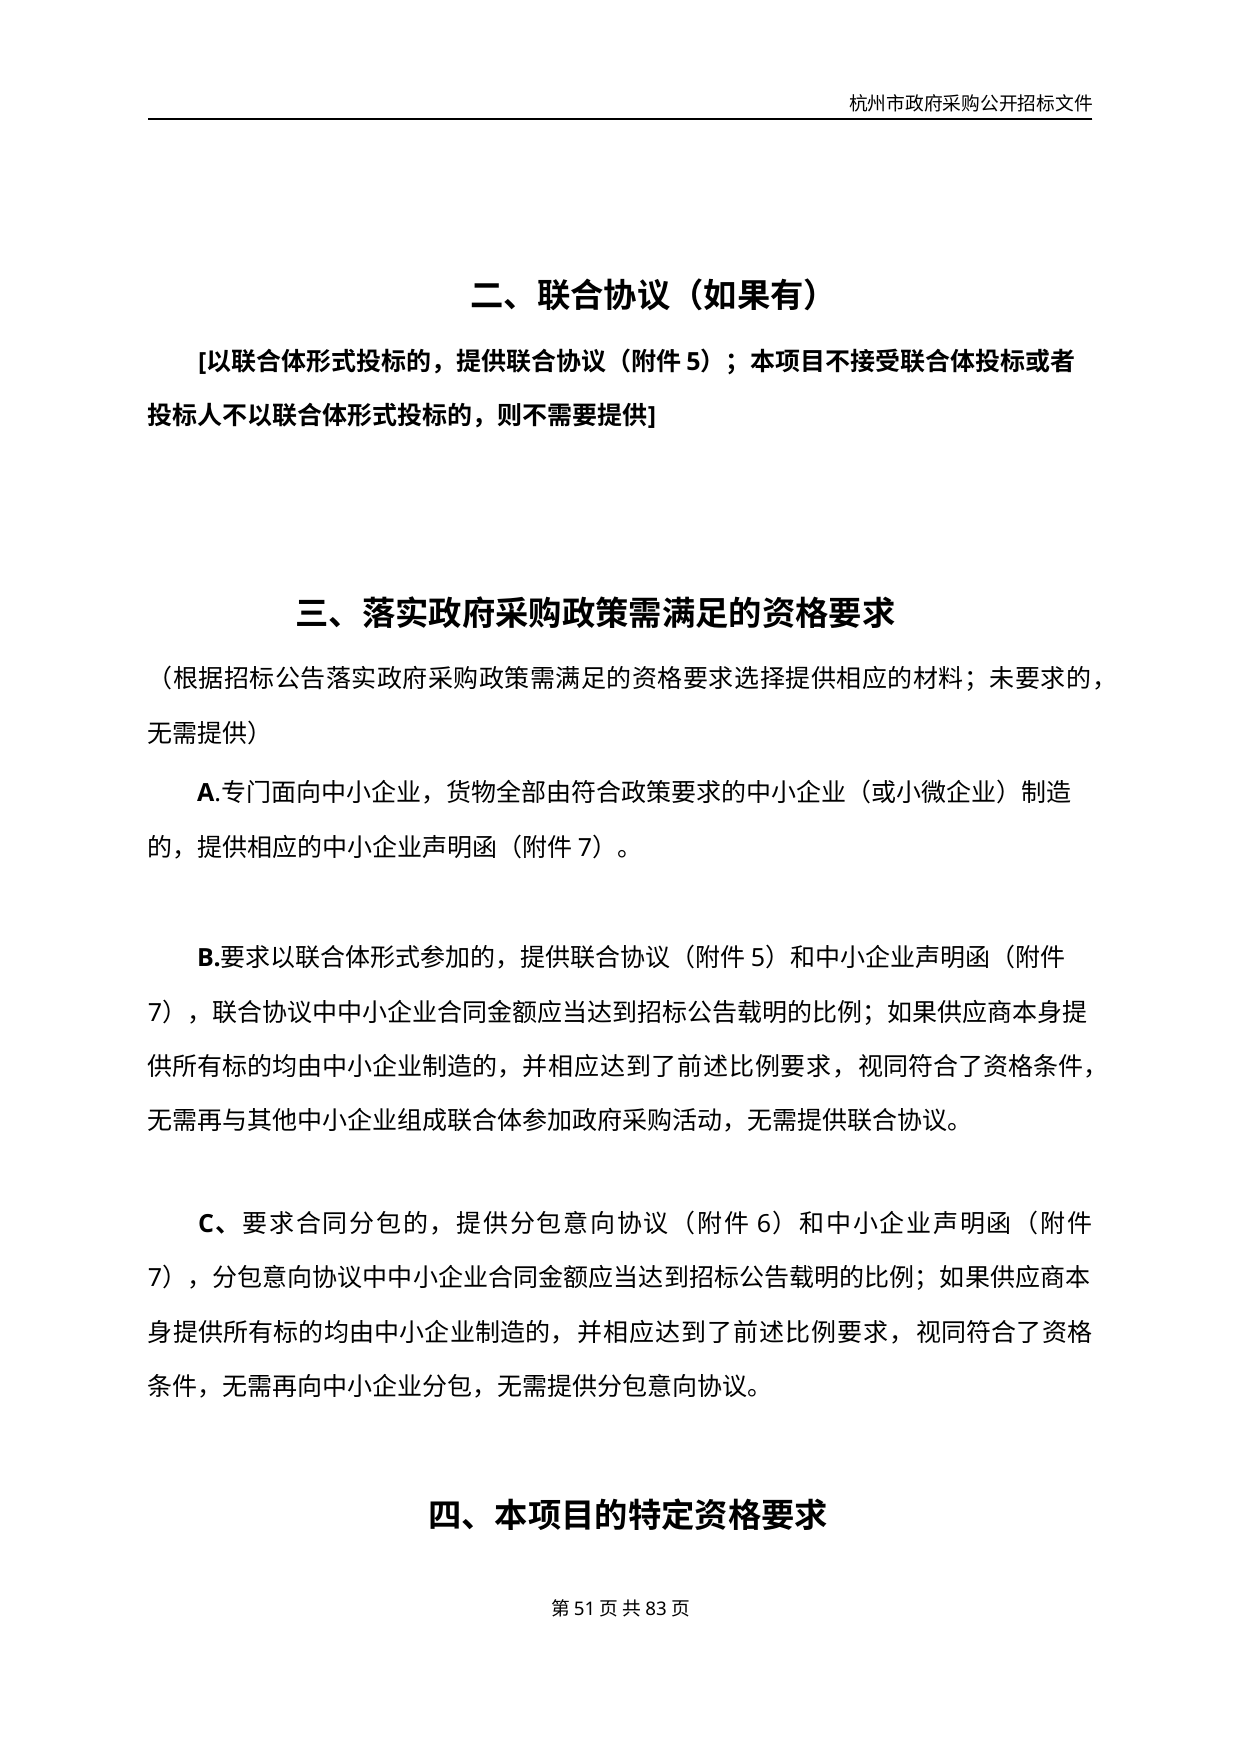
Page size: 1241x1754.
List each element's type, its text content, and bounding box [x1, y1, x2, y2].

text （根据招标公告落实政府采购政策需满足的资格要求选择提供相应的材料；未要求的，无需提供） [148, 659, 1092, 749]
text 四、本项目的特定资格要求 [163, 1489, 1092, 1537]
text [以联合体形式投标的，提供联合协议（附件5）；本项目不接受联合体投标或者投标人不以联合体形式投标的，则不需要提供] [148, 341, 1092, 432]
text 三、落实政府采购政策需满足的资格要求 [148, 586, 1042, 635]
text C、要求合同分包的，提供分包意向协议（附件6）和中小企业声明函（附件7），分包意向协议中中小企业合同金额应当达到招标公告载明的比例；如果供应商本身提供所有标的均由中小企业制造的，并相应达到了前述比例要求，视同符合了资格条件，无需再向中小企业分包，无需提供分包意向协议。 [148, 1203, 1092, 1403]
text A.专门面向中小企业，货物全部由符合政策要求的中小企业（或小微企业）制造的，提供相应的中小企业声明函（附件7）。 [148, 773, 1092, 863]
text 二、联合协议（如果有） [148, 269, 1092, 317]
text B.要求以联合体形式参加的，提供联合协议（附件5）和中小企业声明函（附件7），联合协议中中小企业合同金额应当达到招标公告载明的比例；如果供应商本身提供所有标的均由中小企业制造的，并相应达到了前述比例要求，视同符合了资格条件，无需再与其他中小企业组成联合体参加政府采购活动，无需提供联合协议。 [148, 938, 1092, 1137]
